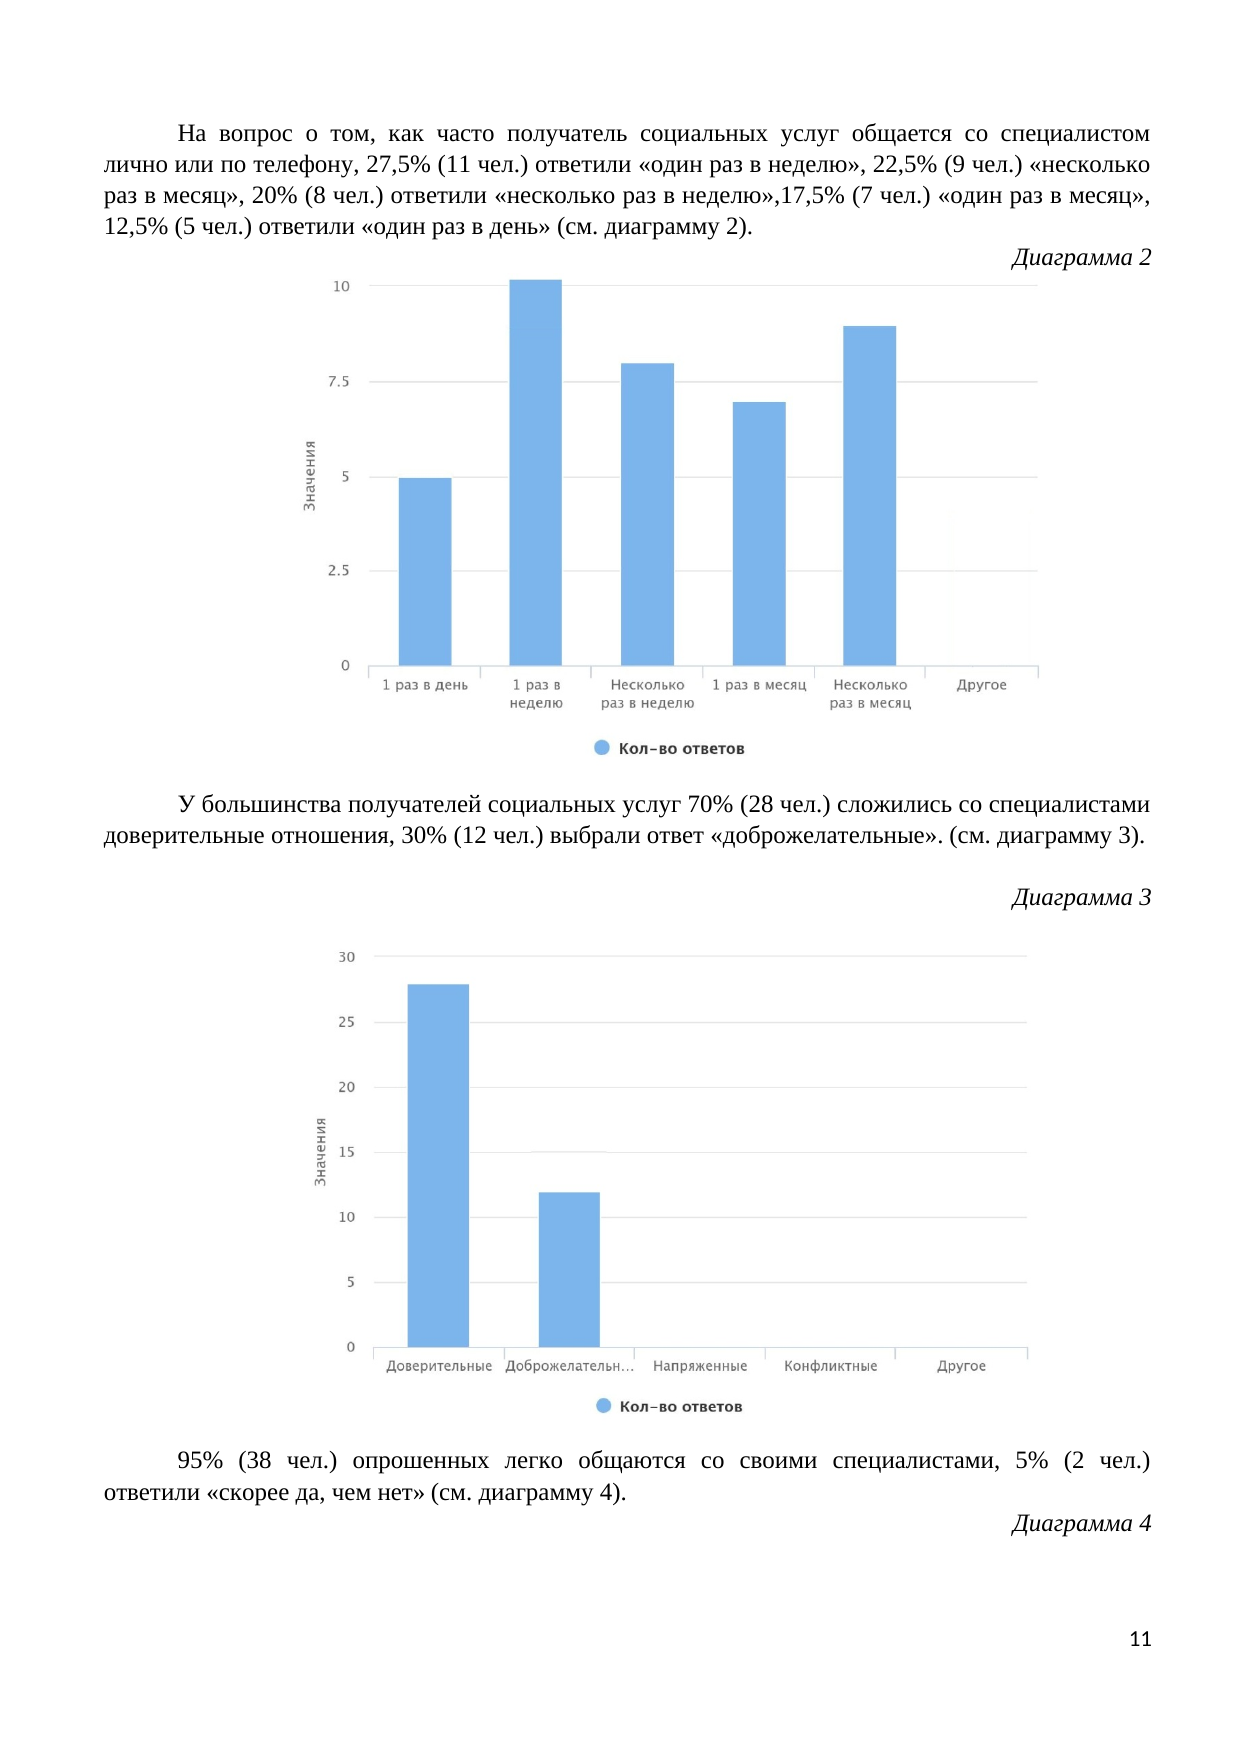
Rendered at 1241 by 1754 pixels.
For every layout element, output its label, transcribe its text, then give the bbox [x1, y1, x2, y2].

picture [290, 944, 1039, 1444]
text У большинства получателей социальных услуг 70% (28 чел.) сложились со специалистами доверительные отношения, 30% (12 чел.) выбрали ответ «доброжелательные». (см. диаграмму 3). [103, 789, 1152, 849]
picture [279, 273, 1050, 787]
text Диаграмма 4 [103, 1508, 1152, 1537]
text 95% (38 чел.) опрошенных легко общаются со своими специалистами, 5% (2 чел.) ответили «скорее да, чем нет» (см. диаграмму 4). [103, 1446, 1152, 1506]
text На вопрос о том, как часто получатель социальных услуг общается со специалистом лично или по телефону, 27,5% (11 чел.) ответили «один раз в неделю», 22,5% (9 чел.) «несколько раз в месяц», 20% (8 чел.) ответили «несколько раз в неделю»,17,5% (7 чел.) «один раз в месяц», 12,5% (5 чел.) ответили «один раз в день» (см. диаграмму 2). [103, 118, 1152, 240]
text Диаграмма 3 [103, 882, 1152, 911]
text Диаграмма 2 [103, 242, 1152, 271]
